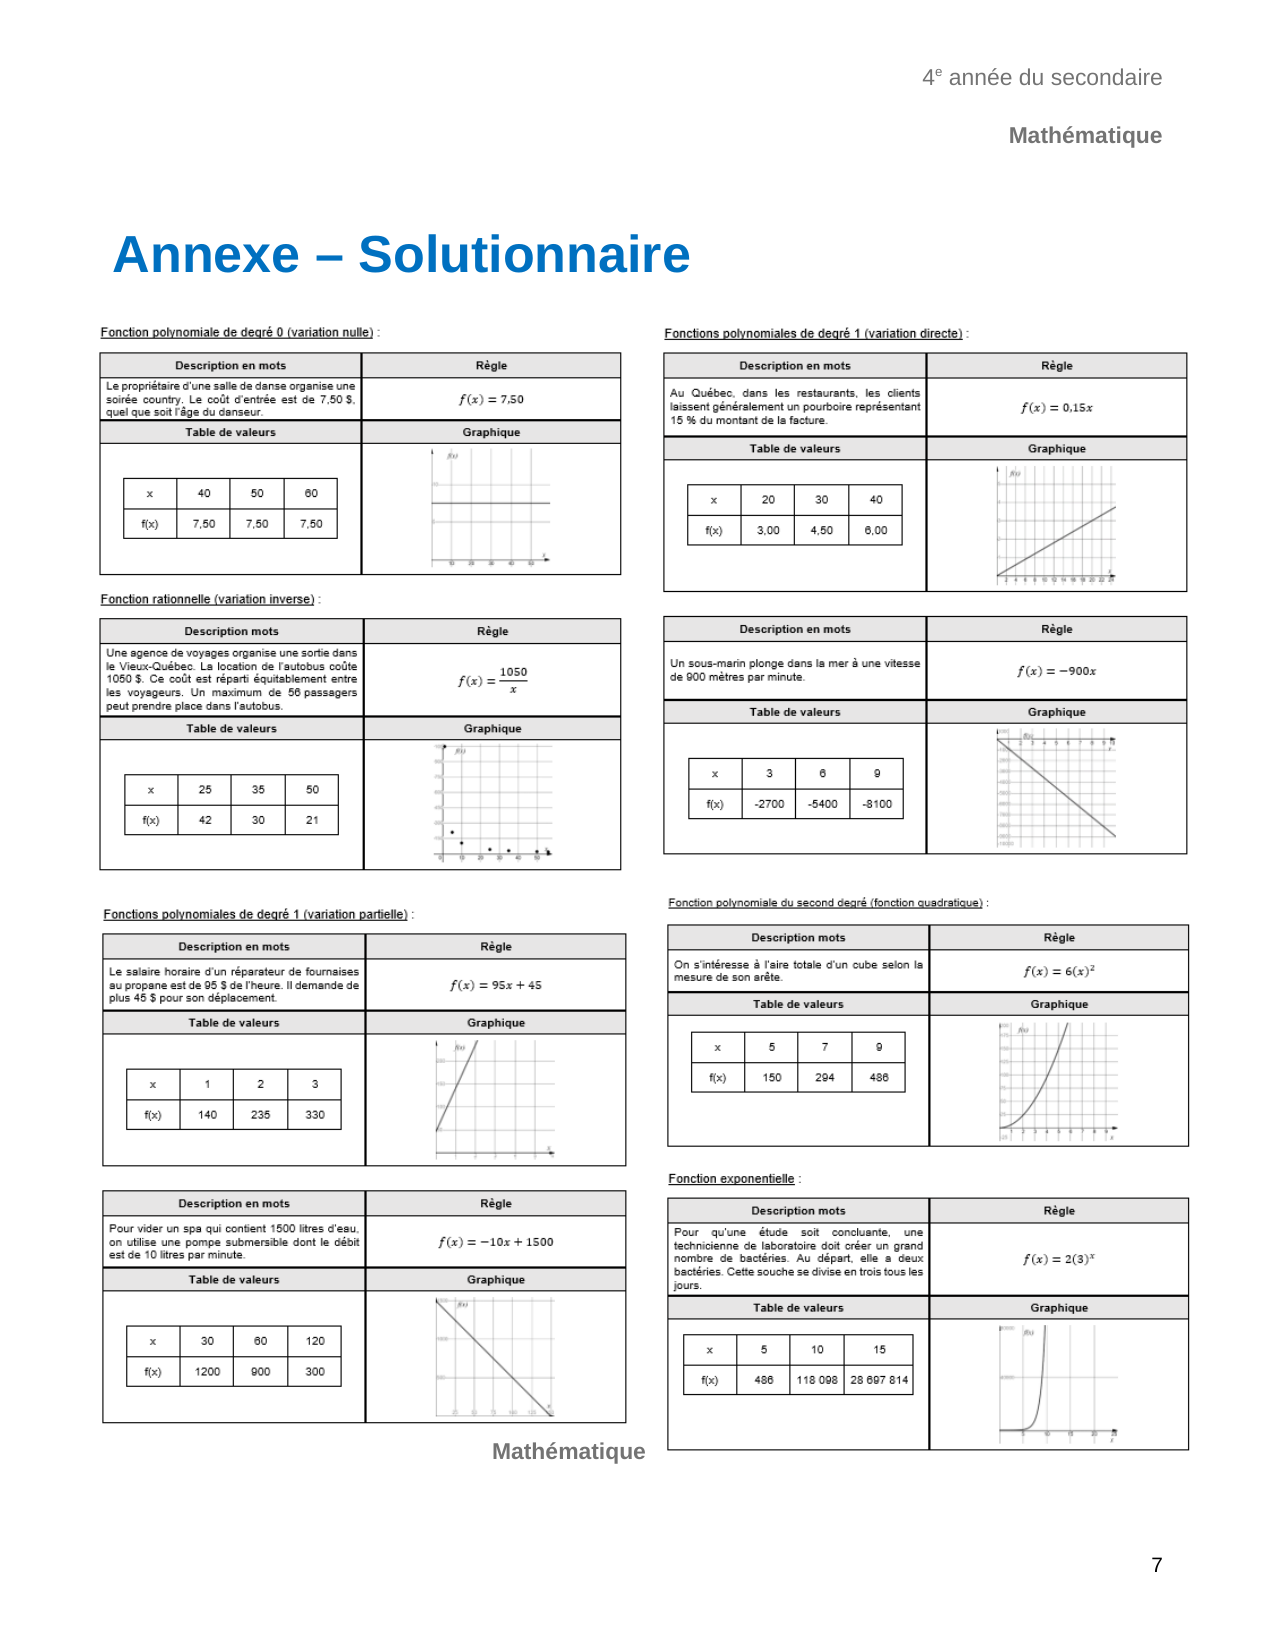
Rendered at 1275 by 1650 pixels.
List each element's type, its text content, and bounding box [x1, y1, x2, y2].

picture [95, 323, 627, 876]
text Mathématique [112, 122, 1162, 148]
picture [99, 905, 631, 1429]
picture [660, 323, 1192, 859]
text Annexe – Solutionnaire [112, 223, 1162, 283]
picture [664, 894, 1196, 1455]
